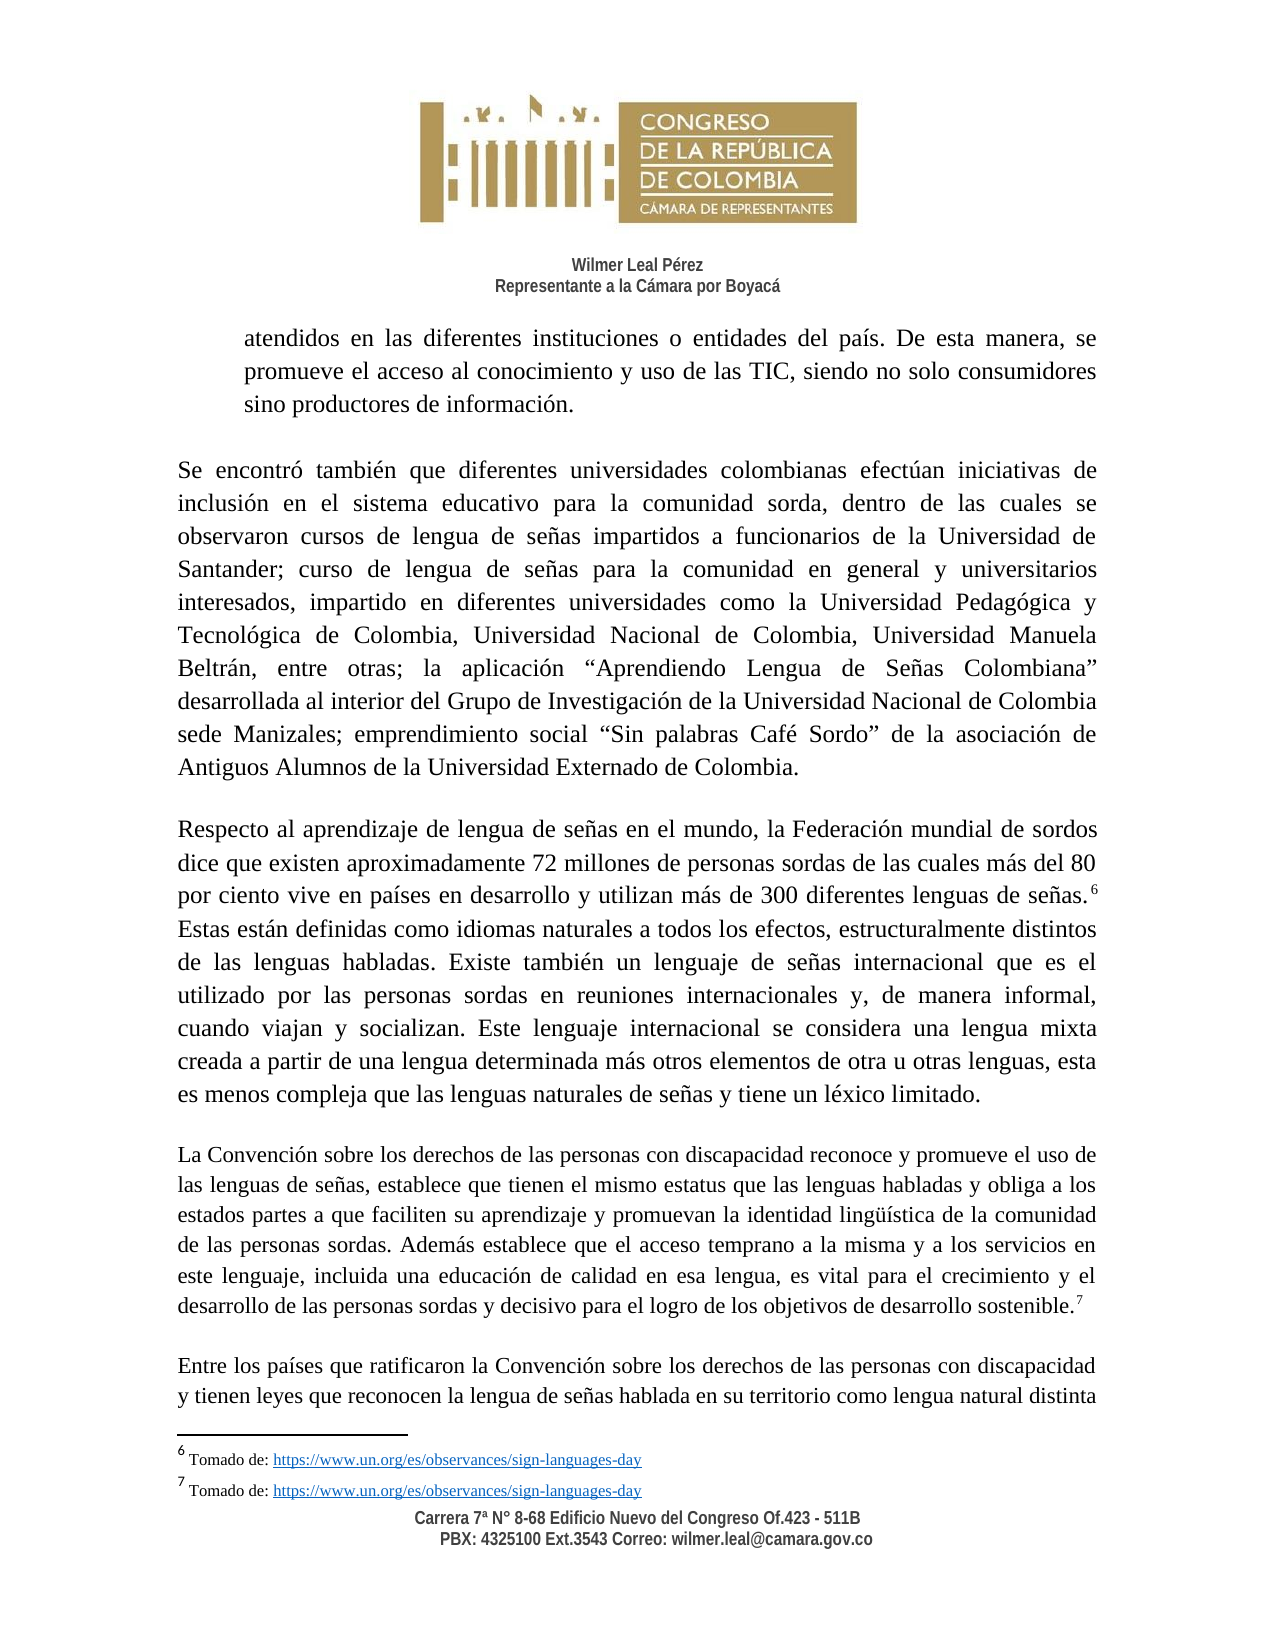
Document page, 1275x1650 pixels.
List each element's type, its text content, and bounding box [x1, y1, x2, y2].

text La Convención sobre los derechos de las personas con discapacidad reconoce y promueve el uso de las lenguas de señas, establece que tienen el mismo estatus que las lenguas habladas y obliga a los estados partes a que faciliten su aprendizaje y promuevan la identidad lingüística de la comunidad de las personas sordas. Además establece que el acceso temprano a la misma y a los servicios en este lenguaje, incluida una educación de calidad en esa lengua, es vital para el crecimiento y el desarrollo de las personas sordas y decisivo para el logro de los objetivos de desarrollo sostenible. [177, 1141, 1098, 1318]
text Se encontró también que diferentes universidades colombianas efectúan iniciativas de inclusión en el sistema educativo para la comunidad sorda, dentro de las cuales se observaron cursos de lengua de señas impartidos a funcionarios de la Universidad de Santander; curso de lengua de señas para la comunidad en general y universitarios interesados, impartido en diferentes universidades como la Universidad Pedagógica y Tecnológica de Colombia, Universidad Nacional de Colombia, Universidad Manuela Beltrán, entre otras; la aplicación “Aprendiendo Lengua de Señas Colombiana” desarrollada al interior del Grupo de Investigación de la Universidad Nacional de Colombia sede Manizales; emprendimiento social “Sin palabras Café Sordo” de la asociación de Antiguos Alumnos de la Universidad Externado de Colombia. [177, 455, 1098, 781]
picture [409, 89, 866, 234]
text Respecto al aprendizaje de lengua de señas en el mundo, la Federación mundial de sordos dice que existen aproximadamente 72 millones de personas sordas de las cuales más del 80 por ciento vive en países en desarrollo y utilizan más de 300 diferentes lenguas de señas. Estas están definidas como idiomas naturales a todos los efectos, estructuralmente distintos de las lenguas habladas. Existe también un lenguaje de señas internacional que es el utilizado por las personas sordas en reuniones internacionales y, de manera informal, cuando viajan y socializan. Este lenguaje internacional se considera una lengua mixta creada a partir de una lengua determinada más otros elementos de otra u otras lenguas, esta es menos compleja que las lenguas naturales de señas y tiene un léxico limitado. [177, 814, 1098, 1107]
